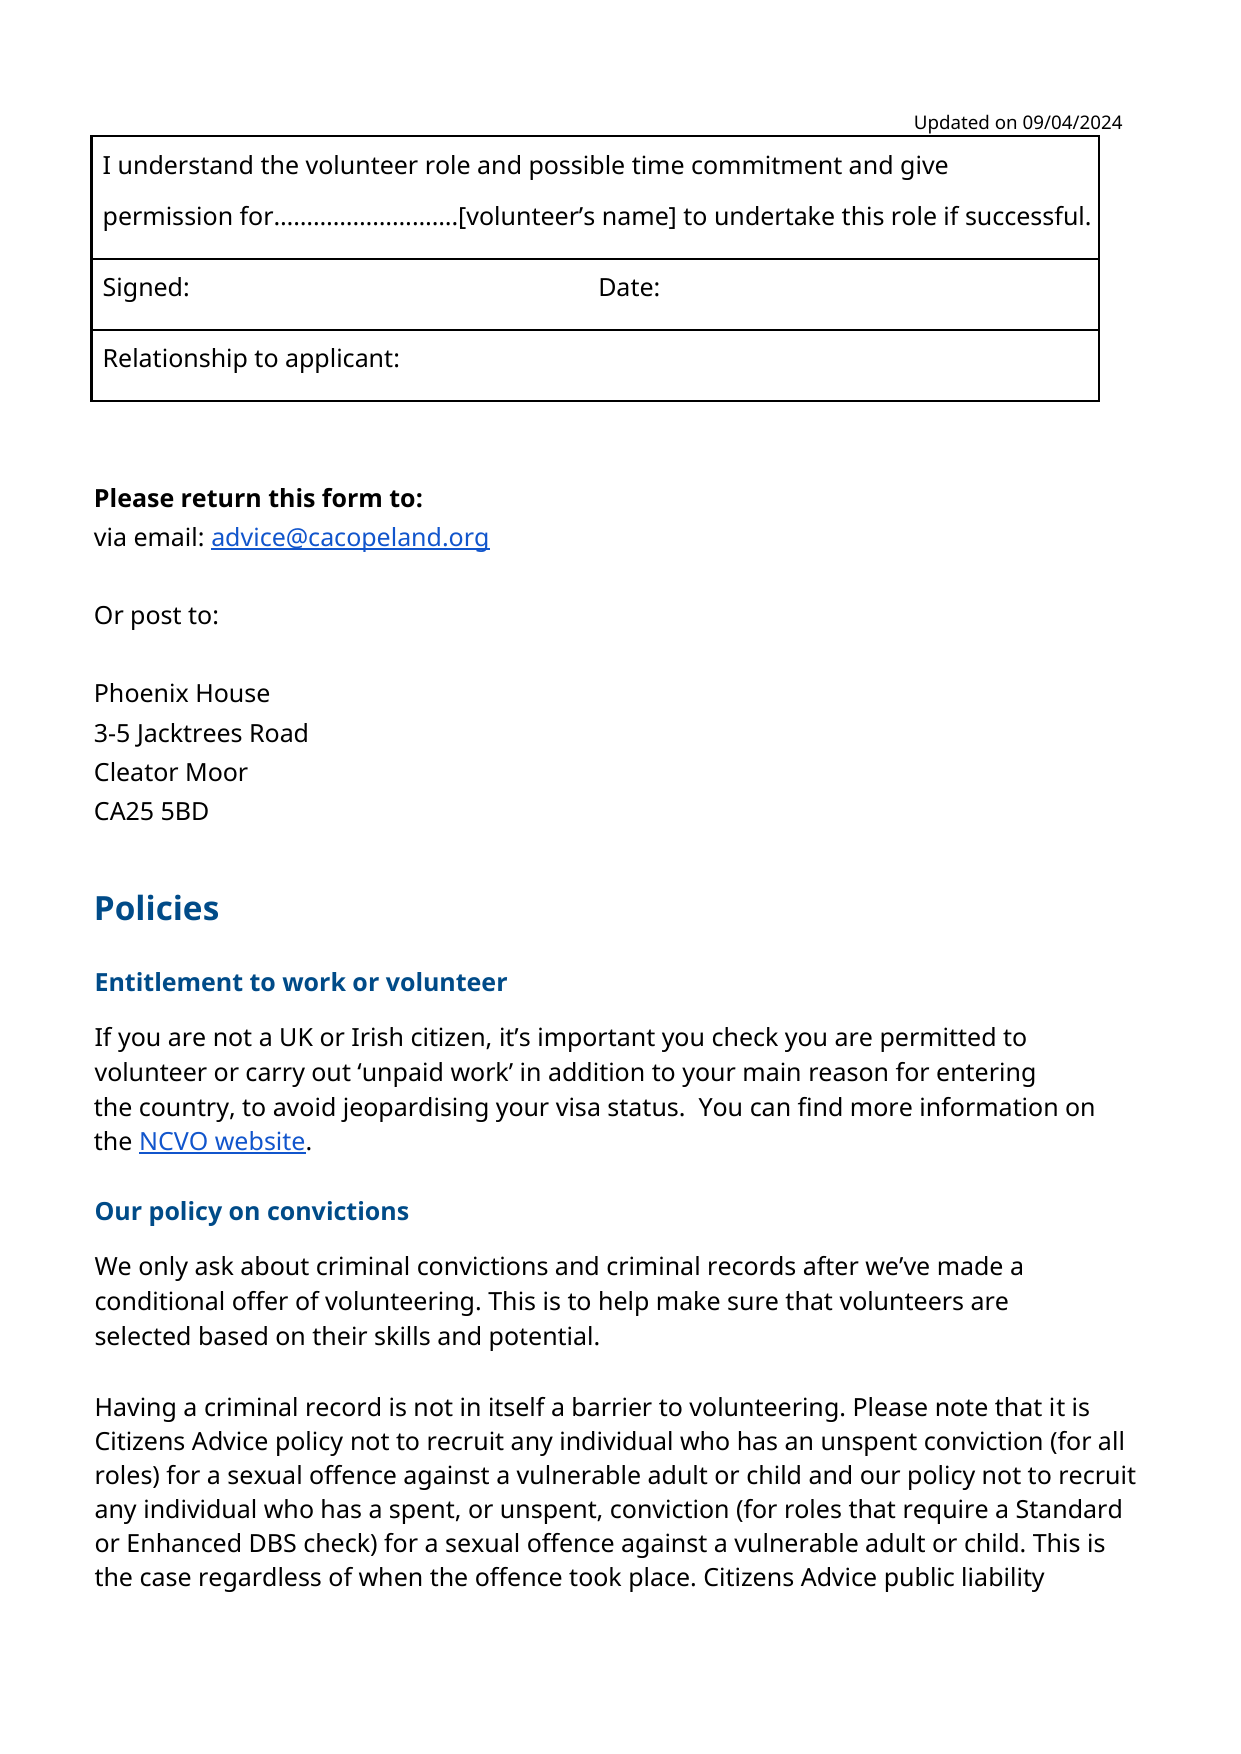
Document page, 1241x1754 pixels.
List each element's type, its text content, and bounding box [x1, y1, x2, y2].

text Entitlement to work or volunteer [94, 964, 1139, 998]
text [94, 1389, 1139, 1593]
text We only ask about criminal convictions and criminal records after we’ve made a [94, 1249, 1139, 1283]
text CA25 5BD [94, 794, 1139, 828]
text conditional offer of volunteering. This is to help make sure that volunteers are [94, 1284, 1139, 1318]
text 3-5 Jacktrees Road [94, 715, 1139, 749]
text volunteer or carry out ‘unpaid work’ in addition to your main reason for entering [94, 1054, 1139, 1088]
text selected based on their skills and potential. [94, 1319, 1139, 1353]
table_cell Signed: Date: [93, 260, 1098, 329]
text Or post to: [94, 598, 1139, 632]
text via email: advice@cacopeland.org [94, 519, 1139, 553]
text Phoenix House [94, 676, 1139, 710]
text If you are not a UK or Irish citizen, it’s important you check you are permitted to [94, 1019, 1139, 1053]
table_cell I understand the volunteer role and possible time commitment and give permission for……………………….[volunteer’s name] to undertake this role if successful. [93, 137, 1098, 257]
text Cleator Moor [94, 754, 1139, 788]
table_cell Relationship to applicant: [93, 331, 1098, 400]
text Our policy on convictions [94, 1194, 1139, 1228]
text the country, to avoid jeopardising your visa status. You can find more information on the NCVO website. [94, 1089, 1139, 1158]
subtitle Policies [94, 885, 1139, 930]
text Please return this form to: [94, 480, 1139, 514]
